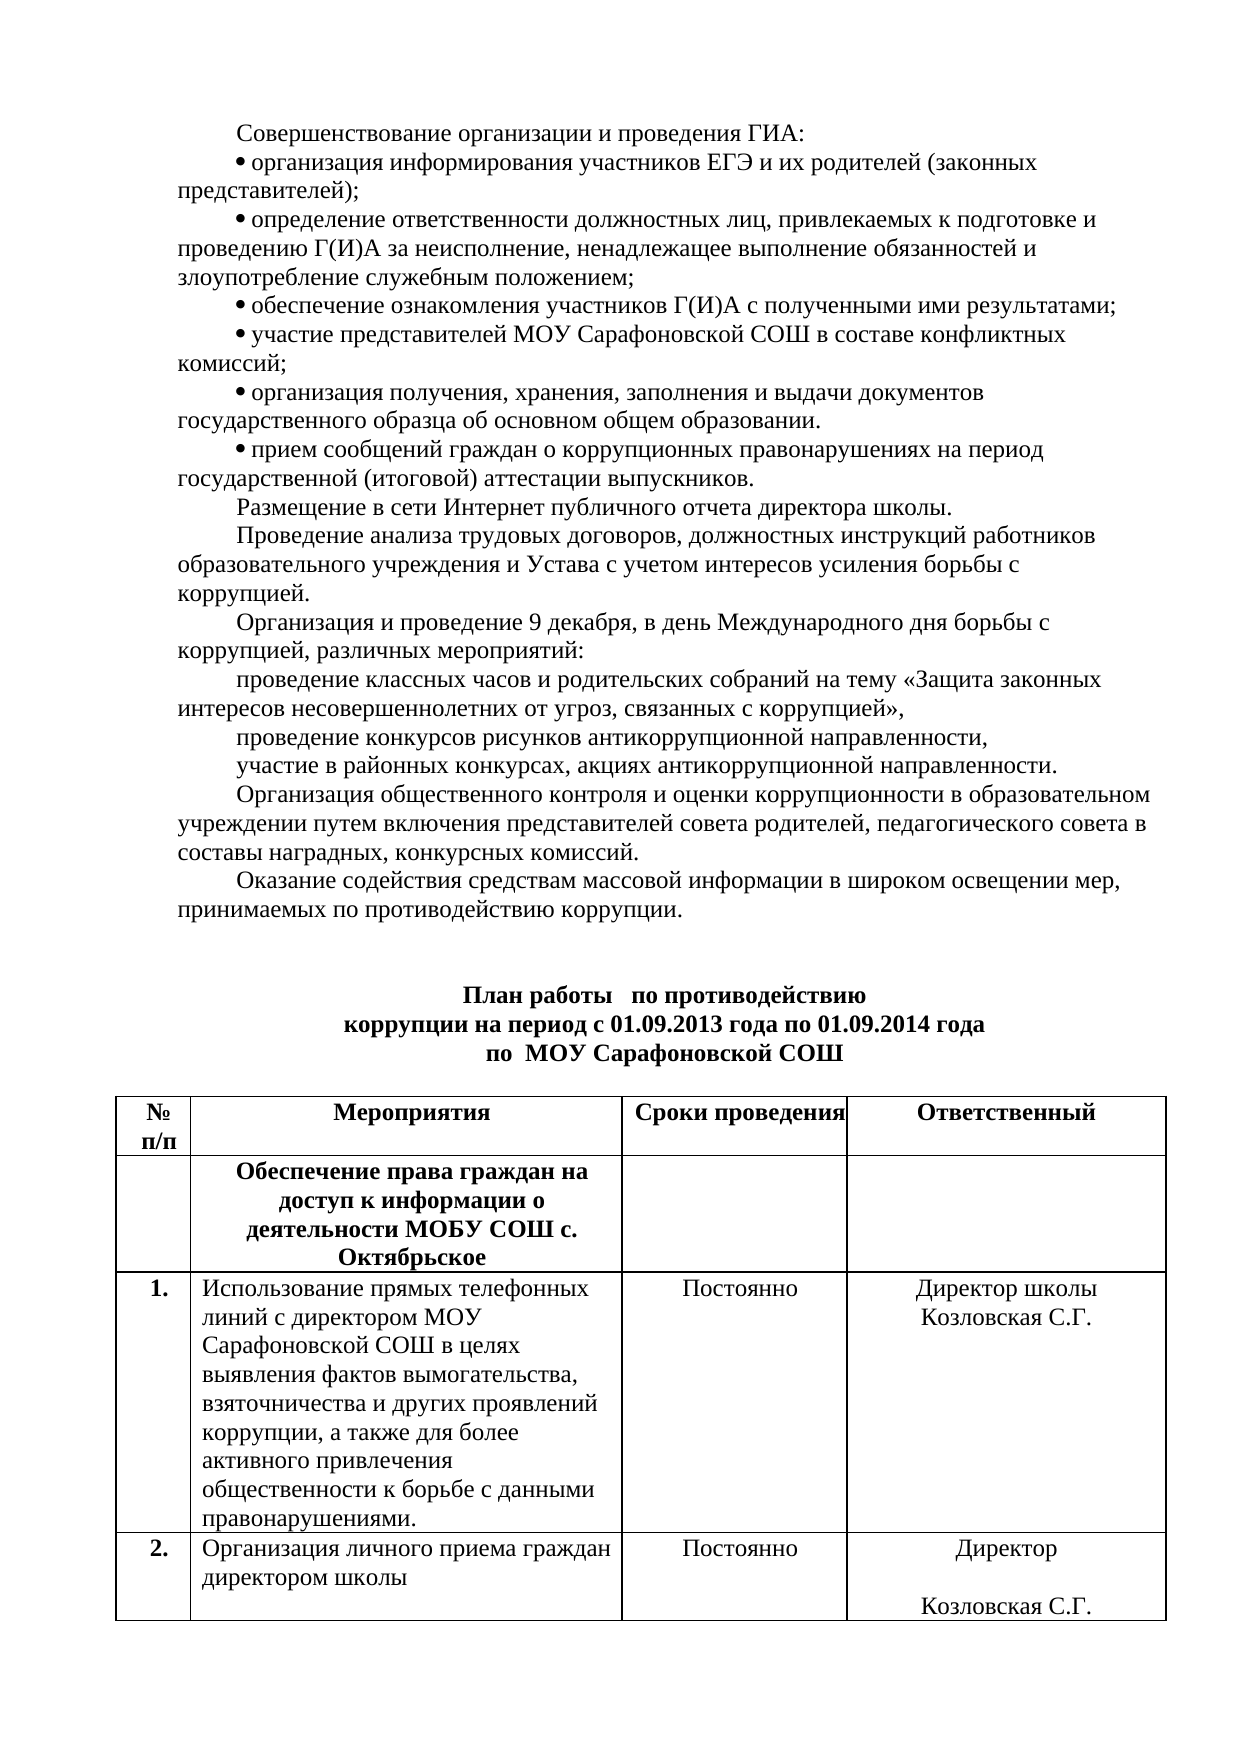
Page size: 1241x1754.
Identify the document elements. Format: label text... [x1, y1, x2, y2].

text по МОУ Сарафоновской СОШ [177, 1038, 1152, 1067]
table_cell 1. [117, 1273, 190, 1532]
text Оказание содействия средствам массовой информации в широком освещении мер, принимаемых по противодействию коррупции. [177, 866, 1152, 923]
text Размещение в сети Интернет публичного отчета директора школы. [177, 492, 1152, 521]
table_cell Постоянно [623, 1273, 846, 1532]
table_cell Обеспечение права граждан на доступ к информации о деятельности МОБУ СОШ с. Октябрьское [191, 1156, 621, 1271]
text План работы по противодействию [177, 981, 1152, 1009]
table_cell [117, 1156, 190, 1271]
text участие в районных конкурсах, акциях антикоррупционной направленности. [177, 751, 1152, 779]
table_header Ответственный [848, 1097, 1165, 1155]
text Проведение анализа трудовых договоров, должностных инструкций работников образовательного учреждения и Устава с учетом интересов усиления борьбы с коррупцией. [177, 521, 1152, 607]
list обеспечение ознакомления участников Г(И)А с полученными ими результатами; [177, 291, 1152, 319]
text проведение конкурсов рисунков антикоррупционной направленности, [177, 722, 1152, 751]
list определение ответственности должностных лиц, привлекаемых к подготовке и проведению Г(И)А за неисполнение, ненадлежащее выполнение обязанностей и злоупотребление служебным положением; [177, 204, 1152, 291]
table_cell Использование прямых телефонных линий с директором МОУ Сарафоновской СОШ в целях выявления фактов вымогательства, взяточничества и других проявлений коррупции, а также для более активного привлечения общественности к борьбе с данными правонарушениями. [191, 1273, 621, 1532]
text Организация и проведение 9 декабря, в день Международного дня борьбы с коррупцией, различных мероприятий: [177, 607, 1152, 664]
table_cell Организация личного приема граждан директором школы [191, 1533, 621, 1620]
list организация информирования участников ЕГЭ и их родителей (законных представителей); [177, 147, 1152, 204]
list организация получения, хранения, заполнения и выдачи документов государственного образца об основном общем образовании. [177, 377, 1152, 434]
table_cell [623, 1156, 846, 1271]
text проведение классных часов и родительских собраний на тему «Защита законных интересов несовершеннолетних от угроз, связанных с коррупцией», [177, 664, 1152, 722]
table_header № п/п [117, 1097, 190, 1155]
table_cell 2. [117, 1533, 190, 1620]
table_header Мероприятия [191, 1097, 621, 1155]
list участие представителей МОУ Сарафоновской СОШ в составе конфликтных комиссий; [177, 319, 1152, 377]
table_cell [848, 1156, 1165, 1271]
text Организация общественного контроля и оценки коррупционности в образовательном учреждении путем включения представителей совета родителей, педагогического совета в составы наградных, конкурсных комиссий. [177, 779, 1152, 866]
text Совершенствование организации и проведения ГИА: [177, 118, 1152, 147]
list прием сообщений граждан о коррупционных правонарушениях на период государственной (итоговой) аттестации выпускников. [177, 434, 1152, 492]
table_cell Постоянно [623, 1533, 846, 1620]
table_cell Директор школы Козловская С.Г. [848, 1273, 1165, 1532]
table_header Сроки проведения [623, 1097, 846, 1155]
table_cell Директор Козловская С.Г. [848, 1533, 1165, 1620]
text коррупции на период с 01.09.2013 года по 01.09.2014 года [177, 1009, 1152, 1038]
